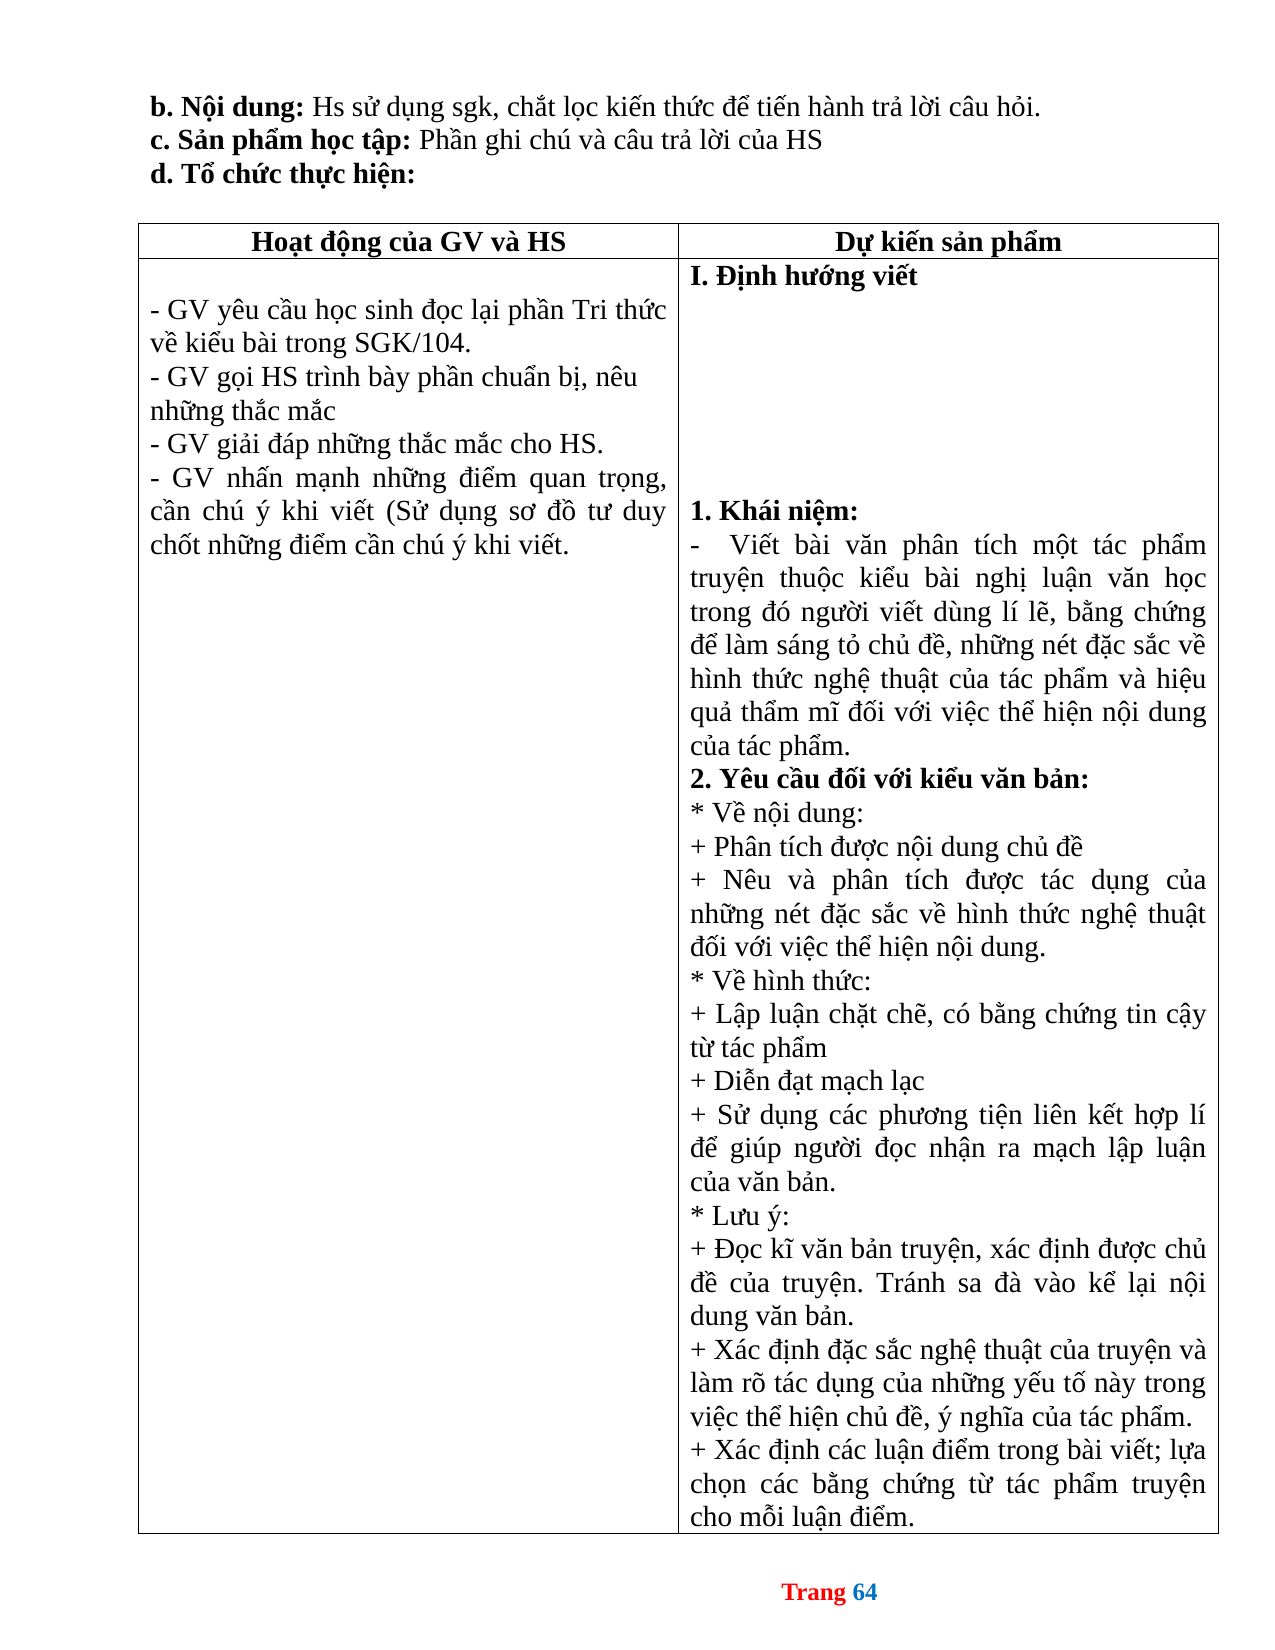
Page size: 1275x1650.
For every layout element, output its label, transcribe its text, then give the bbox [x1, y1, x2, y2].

text b. Nội dung: Hs sử dụng sgk, chắt lọc kiến thức để tiến hành trả lời câu hỏi. [150, 89, 1211, 122]
table_header Dự kiến sản phẩm [679, 224, 1218, 257]
table_header Hoạt động của GV và HS [139, 224, 678, 257]
text d. Tổ chức thực hiện: [150, 156, 1211, 189]
text c. Sản phẩm học tập: Phần ghi chú và câu trả lời của HS [150, 122, 1211, 156]
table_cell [139, 259, 678, 1533]
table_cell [679, 259, 1218, 1533]
